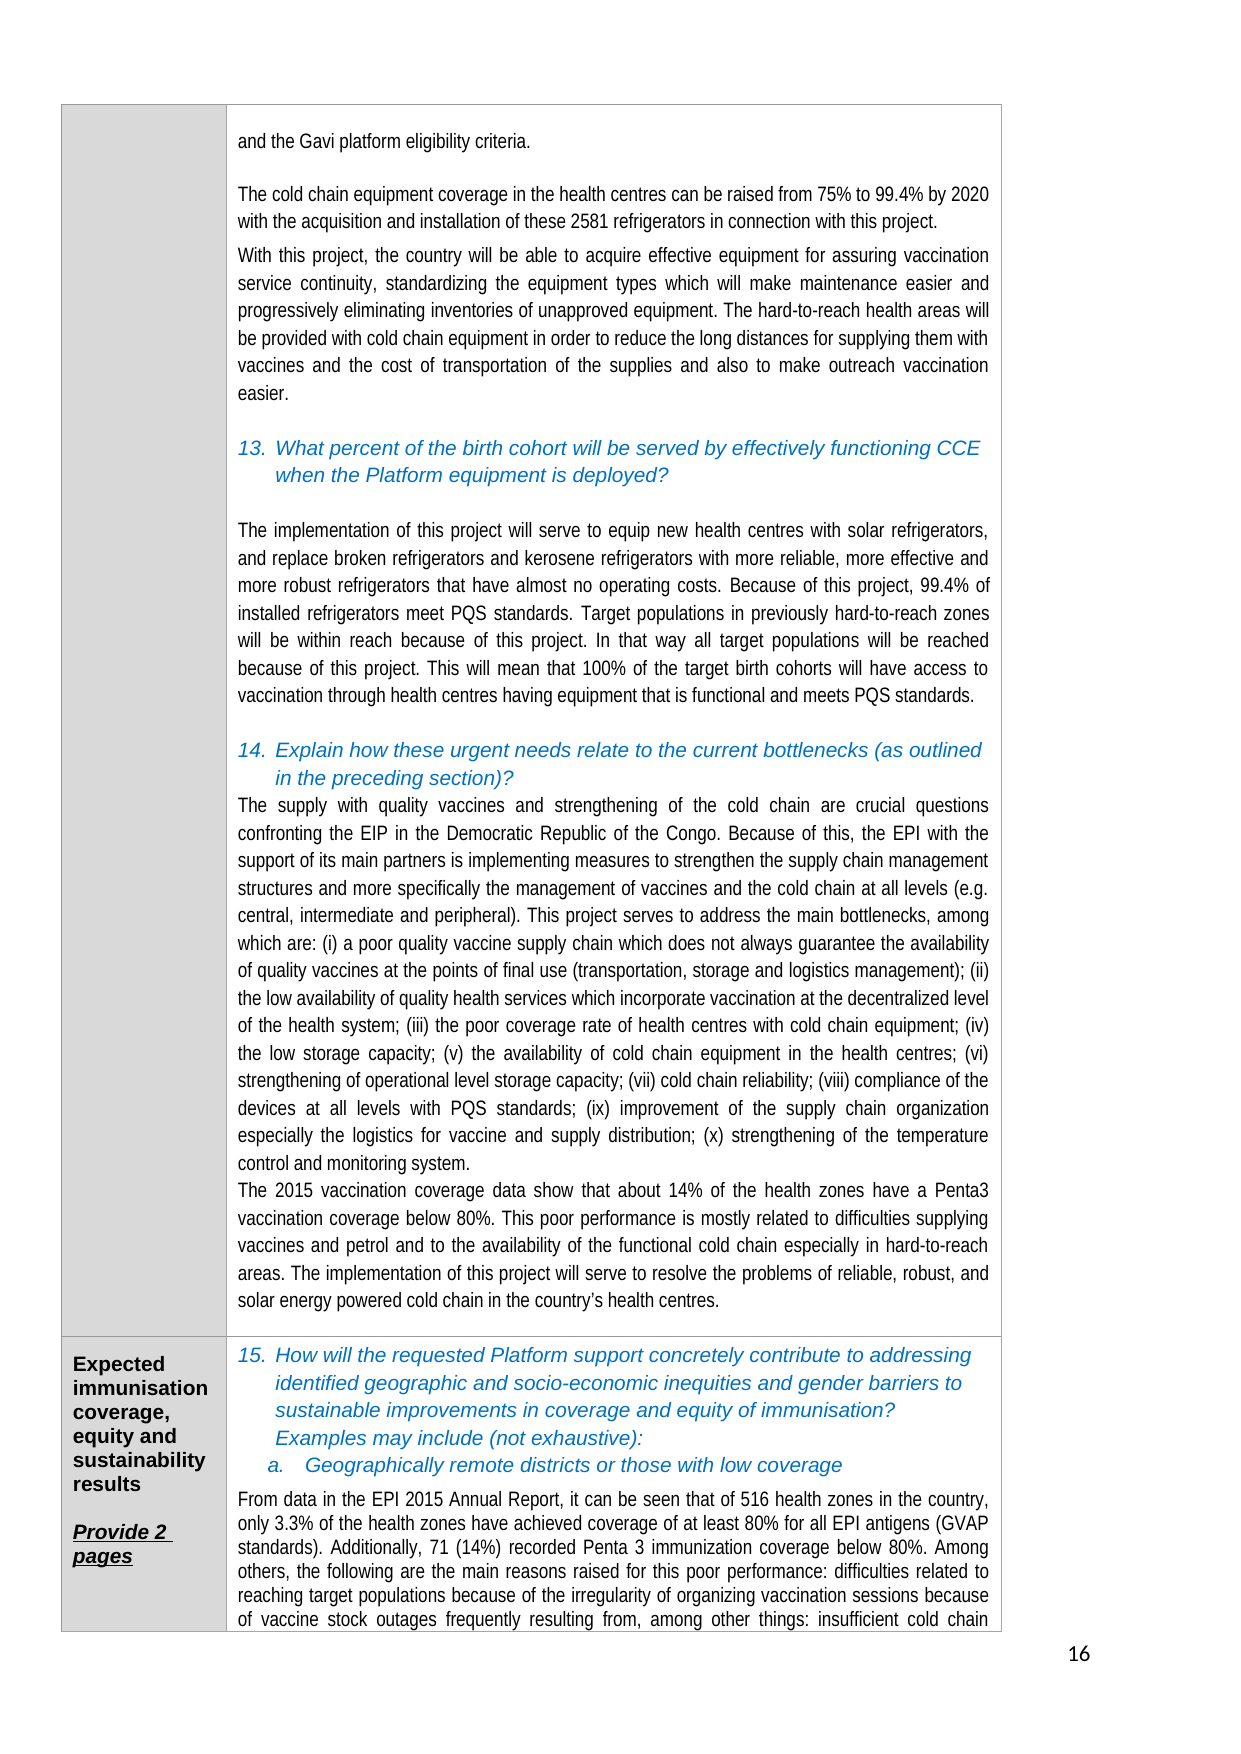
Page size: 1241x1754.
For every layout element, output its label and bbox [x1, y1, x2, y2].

table_cell [227, 105, 1001, 873]
table_cell [62, 105, 226, 873]
table_cell [62, 874, 226, 1622]
table_cell [227, 874, 1001, 1622]
